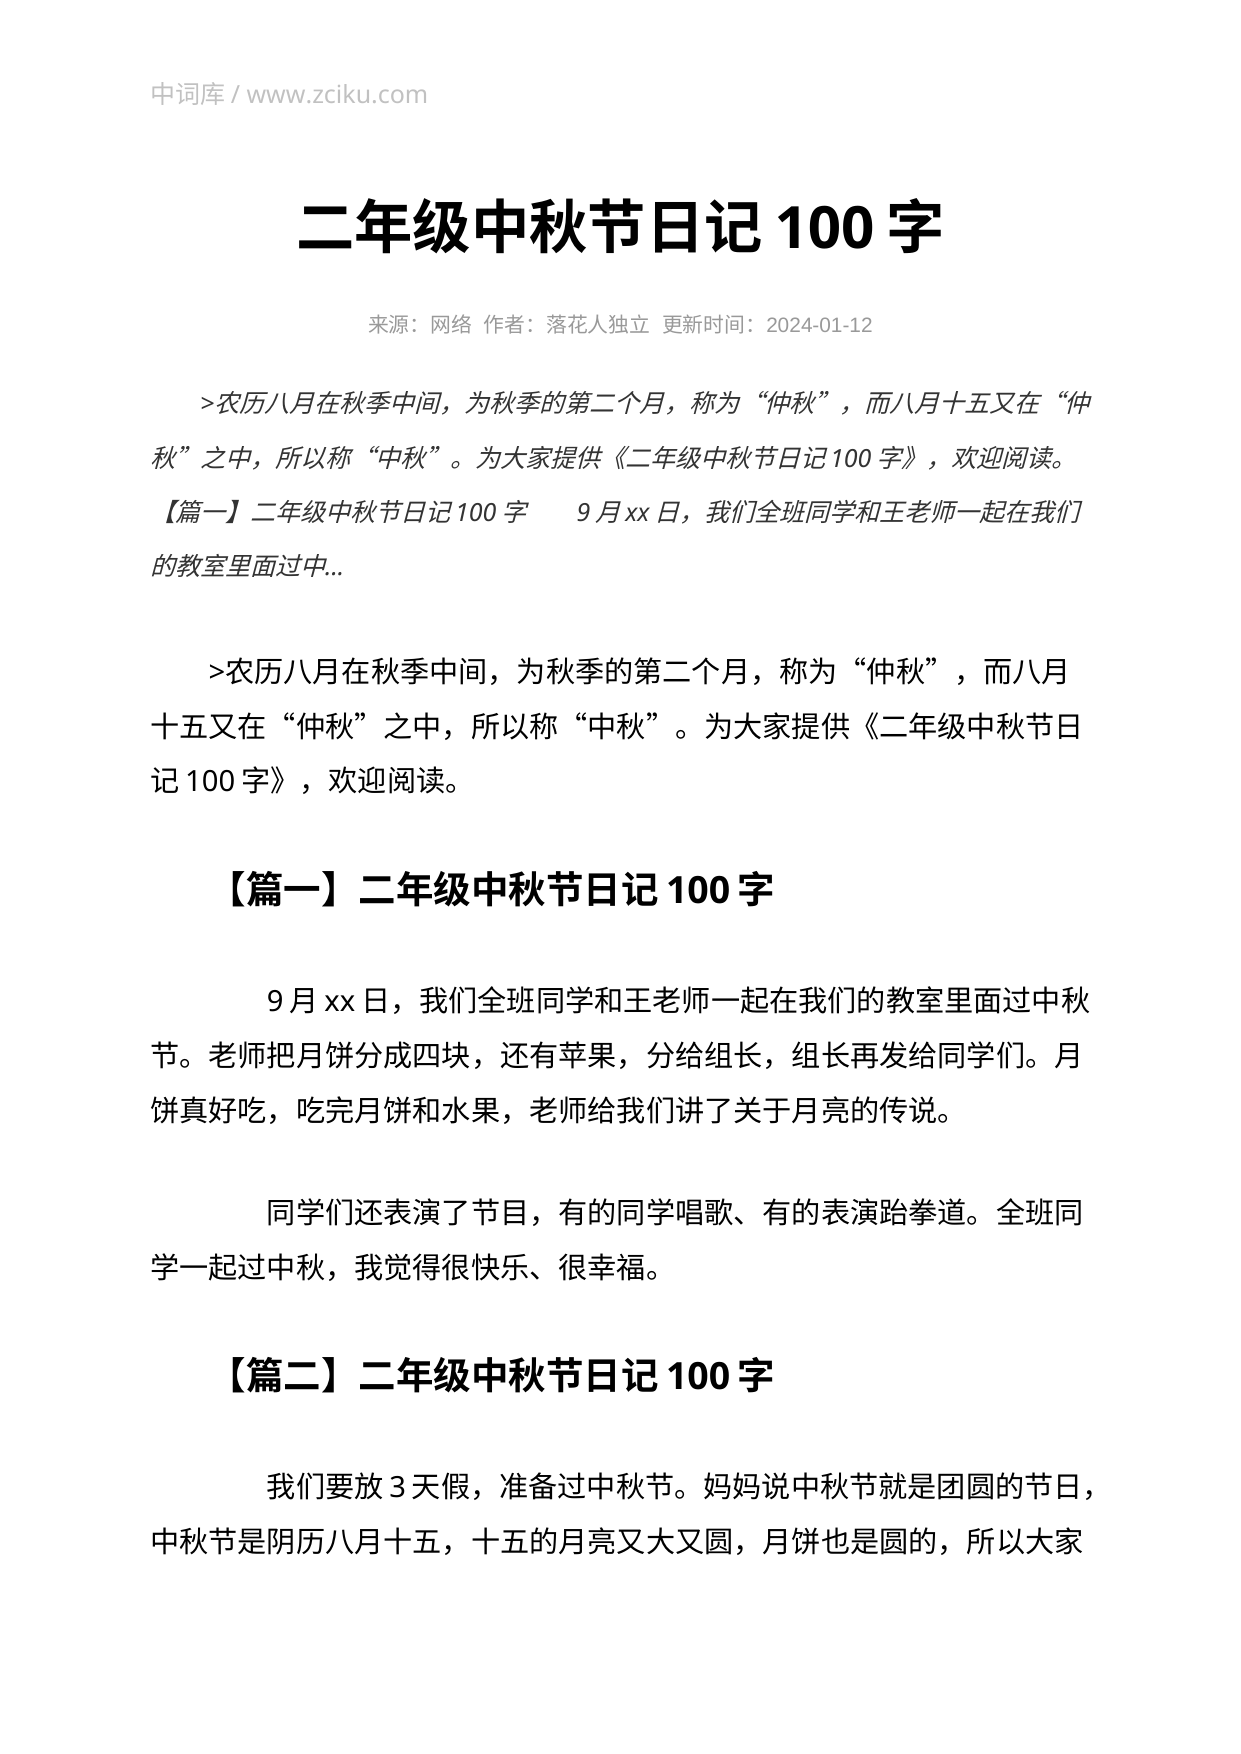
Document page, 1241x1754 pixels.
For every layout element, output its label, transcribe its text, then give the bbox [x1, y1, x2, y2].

subtitle 二年级中秋节日记100字 [150, 181, 1090, 266]
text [150, 1463, 1090, 1561]
text 同学们还表演了节目，有的同学唱歌、有的表演跆拳道。全班同学一起过中秋，我觉得很快乐、很幸福。 [150, 1189, 1090, 1286]
text 【篇二】二年级中秋节日记100字 [150, 1346, 1090, 1400]
text >农历八月在秋季中间，为秋季的第二个月，称为“仲秋”，而八月十五又在“仲秋”之中，所以称“中秋”。为大家提供《二年级中秋节日记100字》，欢迎阅读。【篇一】二年级中秋节日记100字 9月xx日，我们全班同学和王老师一起在我们的教室里面过中... [150, 384, 1090, 583]
text 【篇一】二年级中秋节日记100字 [150, 860, 1090, 914]
text 来源：网络 作者：落花人独立 更新时间：2024-01-12 [150, 313, 1090, 337]
text 9月xx日，我们全班同学和王老师一起在我们的教室里面过中秋节。老师把月饼分成四块，还有苹果，分给组长，组长再发给同学们。月饼真好吃，吃完月饼和水果，老师给我们讲了关于月亮的传说。 [150, 978, 1090, 1130]
text >农历八月在秋季中间，为秋季的第二个月，称为“仲秋”，而八月十五又在“仲秋”之中，所以称“中秋”。为大家提供《二年级中秋节日记100字》，欢迎阅读。 [150, 648, 1090, 800]
